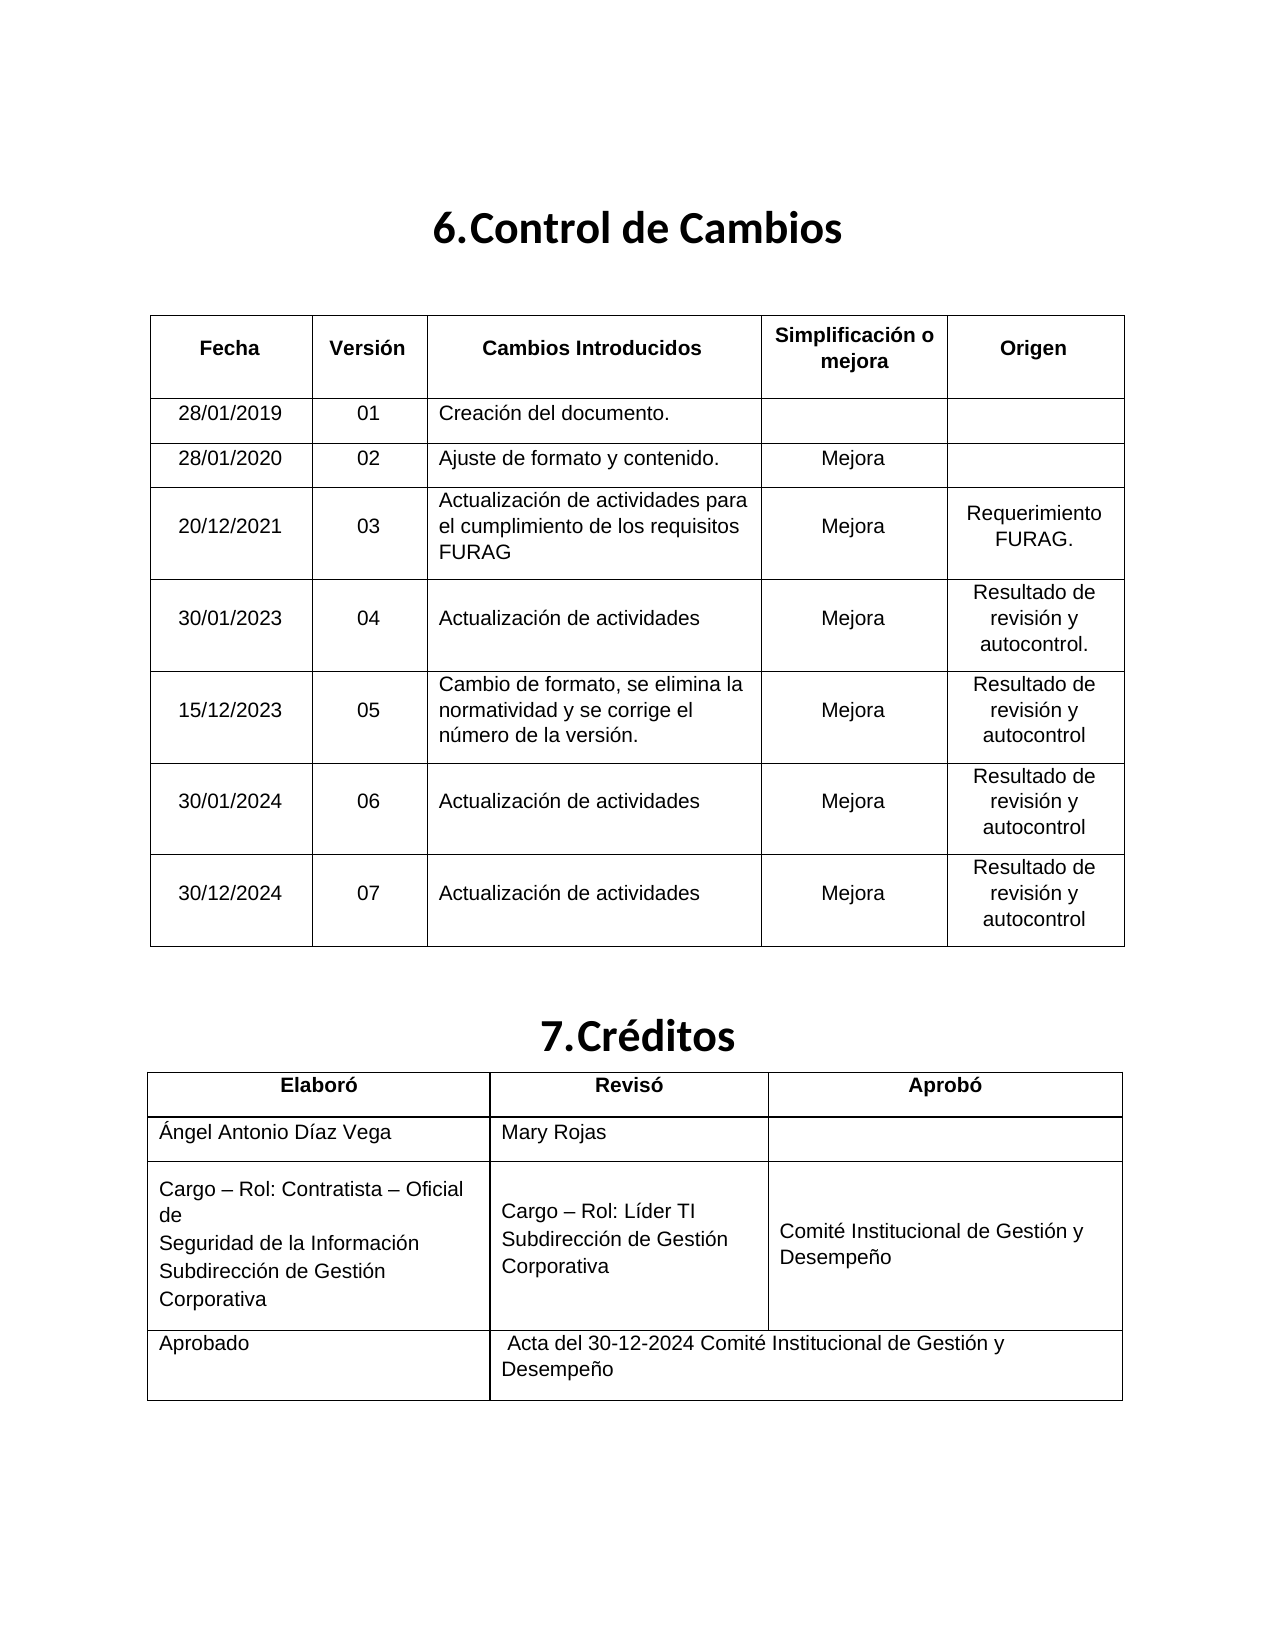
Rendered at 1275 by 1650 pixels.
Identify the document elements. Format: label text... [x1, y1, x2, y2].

table_cell Mejora [762, 444, 947, 487]
table_cell Creación del documento. [428, 399, 761, 442]
table_header Origen [948, 316, 1124, 398]
table_header Fecha [151, 316, 312, 398]
table_cell 28/01/2020 [151, 444, 312, 487]
table_cell Mejora [762, 764, 947, 854]
table_cell Mejora [762, 580, 947, 671]
table_cell Requerimiento FURAG. [948, 488, 1124, 579]
table_cell Ajuste de formato y contenido. [428, 444, 761, 487]
table_cell Aprobado [148, 1331, 489, 1399]
table_cell Comité Institucional de Gestión y Desempeño [769, 1162, 1122, 1330]
table_cell Mejora [762, 855, 947, 946]
table_cell [762, 399, 947, 442]
table_cell 04 [313, 580, 427, 671]
table_cell 06 [313, 764, 427, 854]
table_cell Actualización de actividades [428, 855, 761, 946]
table_cell Cargo – Rol: Contratista – Oficial de Seguridad de la Información Subdirección de Gestión Corporativa [148, 1162, 489, 1330]
table_cell Resultado de revisión y autocontrol. [948, 580, 1124, 671]
table_cell Ángel Antonio Díaz Vega [148, 1118, 489, 1161]
table_cell 15/12/2023 [151, 672, 312, 762]
table_cell [769, 1118, 1122, 1161]
table_cell 01 [313, 399, 427, 442]
table_cell Actualización de actividades [428, 764, 761, 854]
list Créditos [177, 1007, 1098, 1063]
table_header Elaboró [148, 1073, 489, 1116]
table_cell [948, 444, 1124, 487]
table_cell 02 [313, 444, 427, 487]
table_cell Mejora [762, 488, 947, 579]
table_cell 03 [313, 488, 427, 579]
table_cell Resultado de revisión y autocontrol [948, 855, 1124, 946]
table_cell Actualización de actividades [428, 580, 761, 671]
table_cell Actualización de actividades para el cumplimiento de los requisitos FURAG [428, 488, 761, 579]
table_header Aprobó [769, 1073, 1122, 1116]
table_cell Cargo – Rol: Líder TI Subdirección de Gestión Corporativa [491, 1162, 768, 1330]
table_header Versión [313, 316, 427, 398]
table_cell Acta del 30-12-2024 Comité Institucional de Gestión y Desempeño [491, 1331, 1122, 1399]
table_header Simplificación o mejora [762, 316, 947, 398]
table_cell Cambio de formato, se elimina la normatividad y se corrige el número de la versión. [428, 672, 761, 762]
table_cell Resultado de revisión y autocontrol [948, 764, 1124, 854]
table_cell 30/01/2024 [151, 764, 312, 854]
table_cell 07 [313, 855, 427, 946]
table_cell Resultado de revisión y autocontrol [948, 672, 1124, 762]
table_cell 28/01/2019 [151, 399, 312, 442]
table_cell Mejora [762, 672, 947, 762]
table_cell 30/12/2024 [151, 855, 312, 946]
list Control de Cambios [177, 199, 1098, 255]
table_cell 30/01/2023 [151, 580, 312, 671]
table_header Revisó [491, 1073, 768, 1116]
table_cell 05 [313, 672, 427, 762]
table_header Cambios Introducidos [428, 316, 761, 398]
table_cell [948, 399, 1124, 442]
table_cell Mary Rojas [491, 1118, 768, 1161]
table_cell 20/12/2021 [151, 488, 312, 579]
